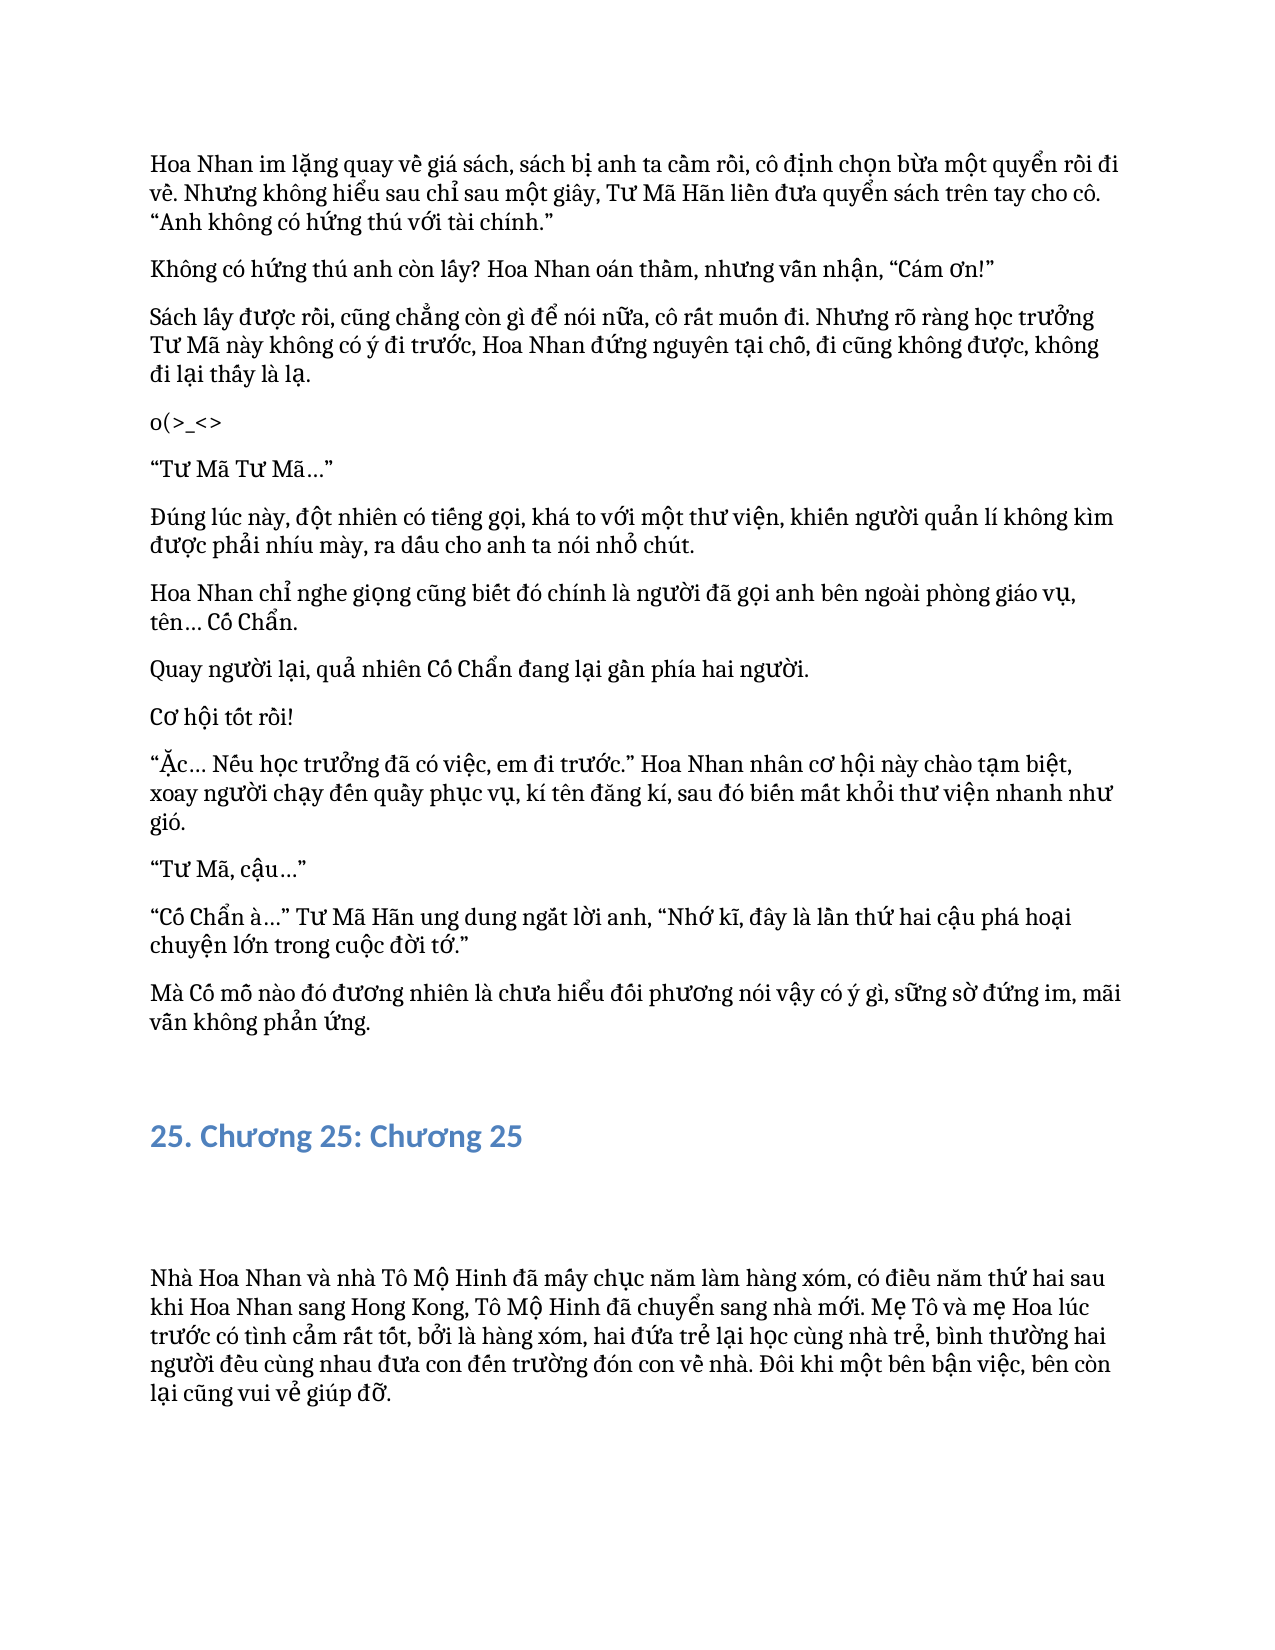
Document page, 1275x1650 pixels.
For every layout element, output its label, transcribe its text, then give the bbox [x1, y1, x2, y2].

subtitle 25. Chương 25: Chương 25 [150, 1114, 1125, 1155]
text Đúng lúc này, đột nhiên có tiếng gọi, khá to với một thư viện, khiến người quản lí không kìm được phải nhíu mày, ra dấu cho anh ta nói nhỏ chút. [150, 502, 1125, 560]
text Mà Cố mỗ nào đó đương nhiên là chưa hiểu đối phương nói vậy có ý gì, sững sờ đứng im, mãi vẫn không phản ứng. [150, 979, 1125, 1094]
text “Tư Mã, cậu…” [150, 855, 1125, 884]
text Sách lấy được rồi, cũng chẳng còn gì để nói nữa, cô rất muốn đi. Nhưng rõ ràng học trưởng Tư Mã này không có ý đi trước, Hoa Nhan đứng nguyên tại chỗ, đi cũng không được, không đi lại thấy là lạ. [150, 302, 1125, 389]
text “Tư Mã Tư Mã…” [150, 455, 1125, 484]
text Hoa Nhan chỉ nghe giọng cũng biết đó chính là người đã gọi anh bên ngoài phòng giáo vụ, tên… Cố Chẩn. [150, 579, 1125, 636]
text Nhà Hoa Nhan và nhà Tô Mộ Hinh đã mấy chục năm làm hàng xóm, có điều năm thứ hai sau khi Hoa Nhan sang Hong Kong, Tô Mộ Hinh đã chuyển sang nhà mới. Mẹ Tô và mẹ Hoa lúc trước có tình cảm rất tốt, bởi là hàng xóm, hai đứa trẻ lại học cùng nhà trẻ, bình thường hai người đều cùng nhau đưa con đến trường đón con về nhà. Đôi khi một bên bận việc, bên còn lại cũng vui vẻ giúp đỡ. [150, 1264, 1125, 1408]
text “Ặc… Nếu học trưởng đã có việc, em đi trước.” Hoa Nhan nhân cơ hội này chào tạm biệt, xoay người chạy đến quầy phục vụ, kí tên đăng kí, sau đó biến mất khỏi thư viện nhanh như gió. [150, 750, 1125, 836]
text “Cố Chẩn à…” Tư Mã Hãn ung dung ngắt lời anh, “Nhớ kĩ, đây là lần thứ hai cậu phá hoại chuyện lớn trong cuộc đời tớ.” [150, 902, 1125, 960]
text Không có hứng thú anh còn lấy? Hoa Nhan oán thầm, nhưng vẫn nhận, “Cám ơn!” [150, 255, 1125, 284]
text Hoa Nhan im lặng quay về giá sách, sách bị anh ta cầm rồi, cô định chọn bừa một quyển rồi đi về. Nhưng không hiểu sau chỉ sau một giây, Tư Mã Hãn liền đưa quyển sách trên tay cho cô. “Anh không có hứng thú với tài chính.” [150, 150, 1125, 236]
text o(>_<> [150, 407, 1125, 436]
text Cơ hội tốt rồi! [150, 702, 1125, 731]
text Quay người lại, quả nhiên Cố Chẩn đang lại gần phía hai người. [150, 655, 1125, 684]
